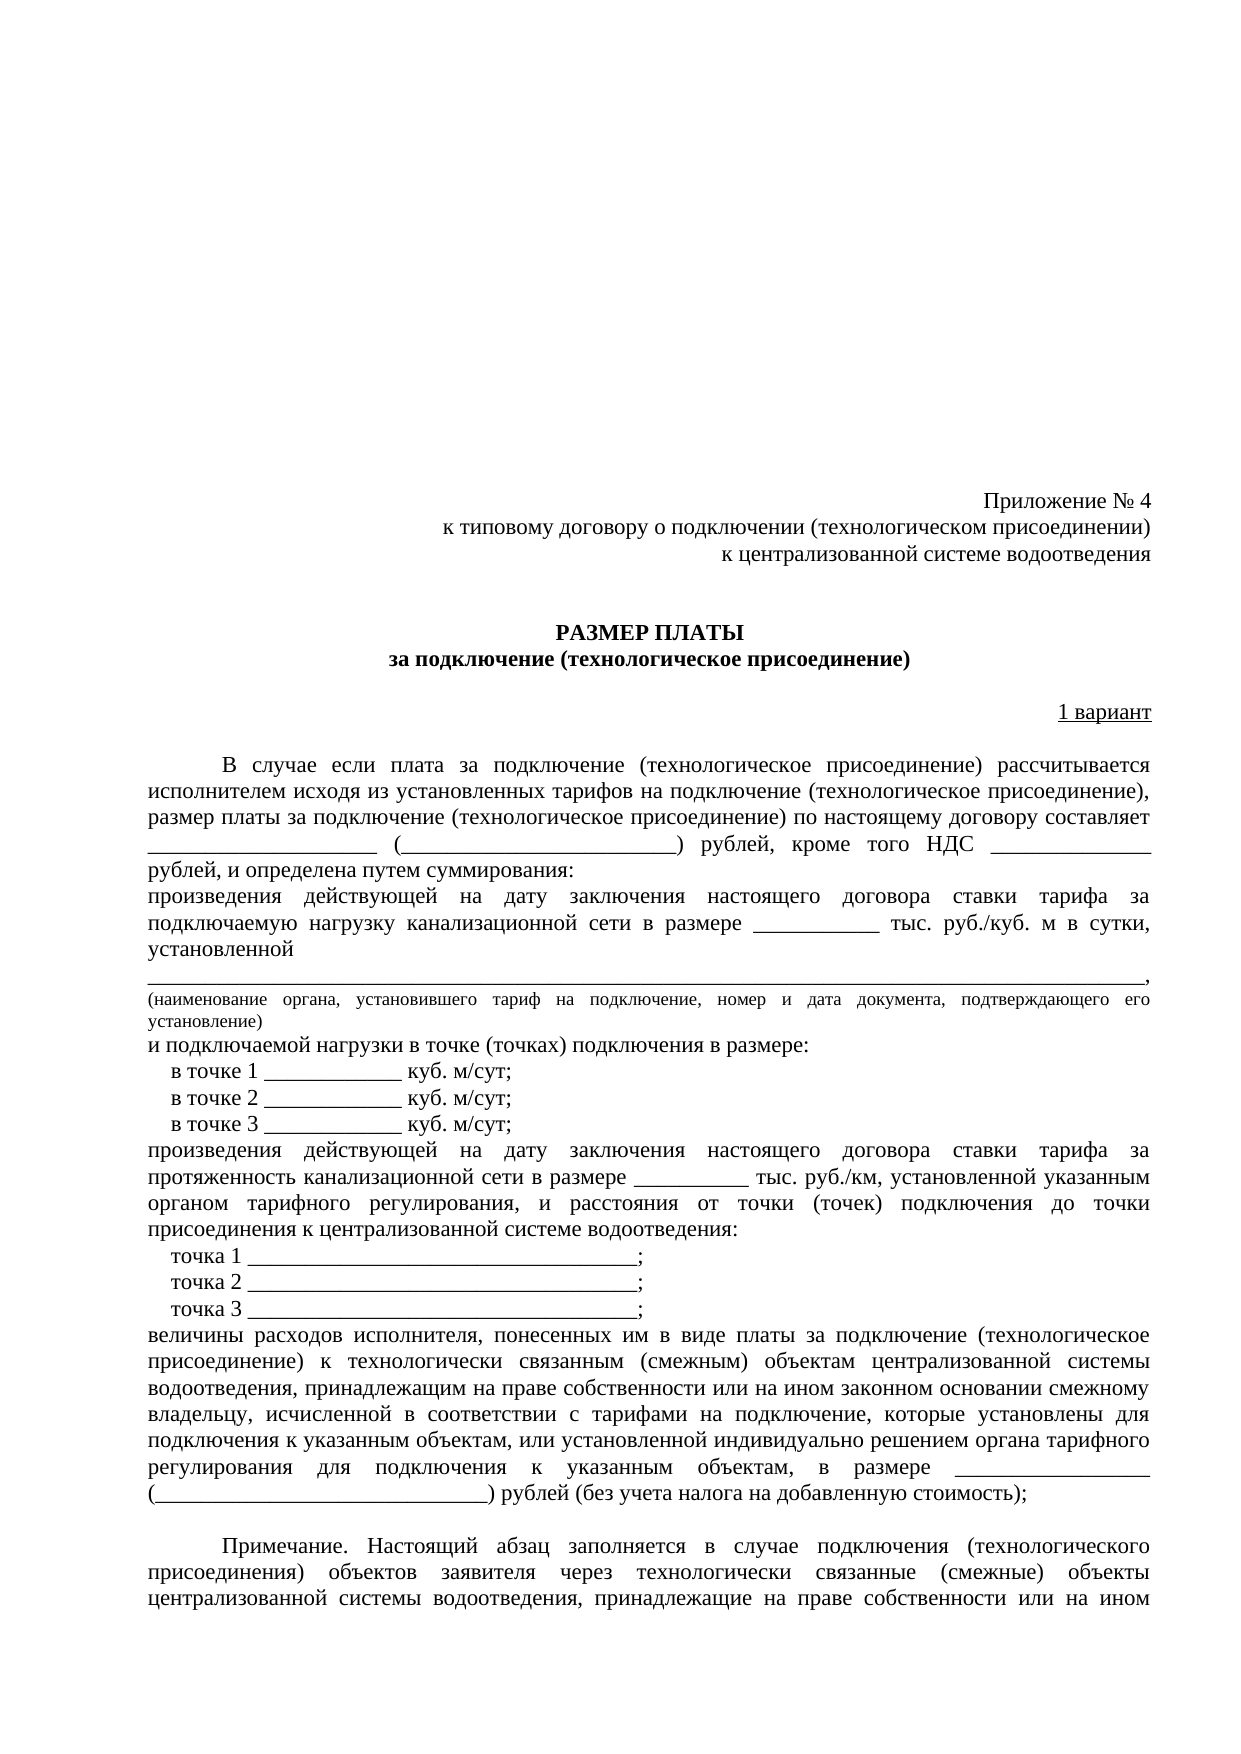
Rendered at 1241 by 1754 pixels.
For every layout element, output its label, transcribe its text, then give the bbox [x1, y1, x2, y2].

text 1 вариант [148, 698, 1152, 724]
text и подключаемой нагрузки в точке (точках) подключения в размере: [148, 1031, 1152, 1057]
text точка 1 __________________________________; [148, 1242, 1152, 1268]
text произведения действующей на дату заключения настоящего договора ставки тарифа за протяженность канализационной сети в размере __________ тыс. руб./км, установленной указанным органом тарифного регулирования, и расстояния от точки (точек) подключения до точки присоединения к централизованной системе водоотведения: [148, 1136, 1152, 1242]
text (наименование органа, установившего тариф на подключение, номер и дата документа, подтверждающего его установление) [148, 988, 1152, 1031]
text точка 2 __________________________________; [148, 1268, 1152, 1294]
text в точке 3 ____________ куб. м/сут; [148, 1110, 1152, 1136]
text точка 3 __________________________________; [148, 1294, 1152, 1321]
text Приложение № 4 [148, 487, 1152, 513]
text В случае если плата за подключение (технологическое присоединение) рассчитывается исполнителем исходя из установленных тарифов на подключение (технологическое присоединение), размер платы за подключение (технологическое присоединение) по настоящему договору составляет ____________________ (________________________) рублей, кроме того НДС ______________ рублей, и определена путем суммирования: [148, 751, 1152, 882]
text к типовому договору о подключении (технологическом присоединении) [148, 513, 1152, 540]
text величины расходов исполнителя, понесенных им в виде платы за подключение (технологическое присоединение) к технологически связанным (смежным) объектам централизованной системы водоотведения, принадлежащим на праве собственности или на ином законном основании смежному владельцу, исчисленной в соответствии с тарифами на подключение, которые установлены для подключения к указанным объектам, или установленной индивидуально решением органа тарифного регулирования для подключения к указанным объектам, в размере _________________ (_____________________________) рублей (без учета налога на добавленную стоимость); [148, 1321, 1152, 1505]
text за подключение (технологическое присоединение) [148, 645, 1152, 672]
text в точке 1 ____________ куб. м/сут; [148, 1057, 1152, 1084]
text к централизованной системе водоотведения [148, 540, 1152, 566]
text в точке 2 ____________ куб. м/сут; [148, 1084, 1152, 1110]
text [148, 1532, 1152, 1611]
text РАЗМЕР ПЛАТЫ [148, 619, 1152, 645]
text произведения действующей на дату заключения настоящего договора ставки тарифа за подключаемую нагрузку канализационной сети в размере ___________ тыс. руб./куб. м в сутки, установленной _______________________________________________________________________________________, [148, 882, 1152, 988]
